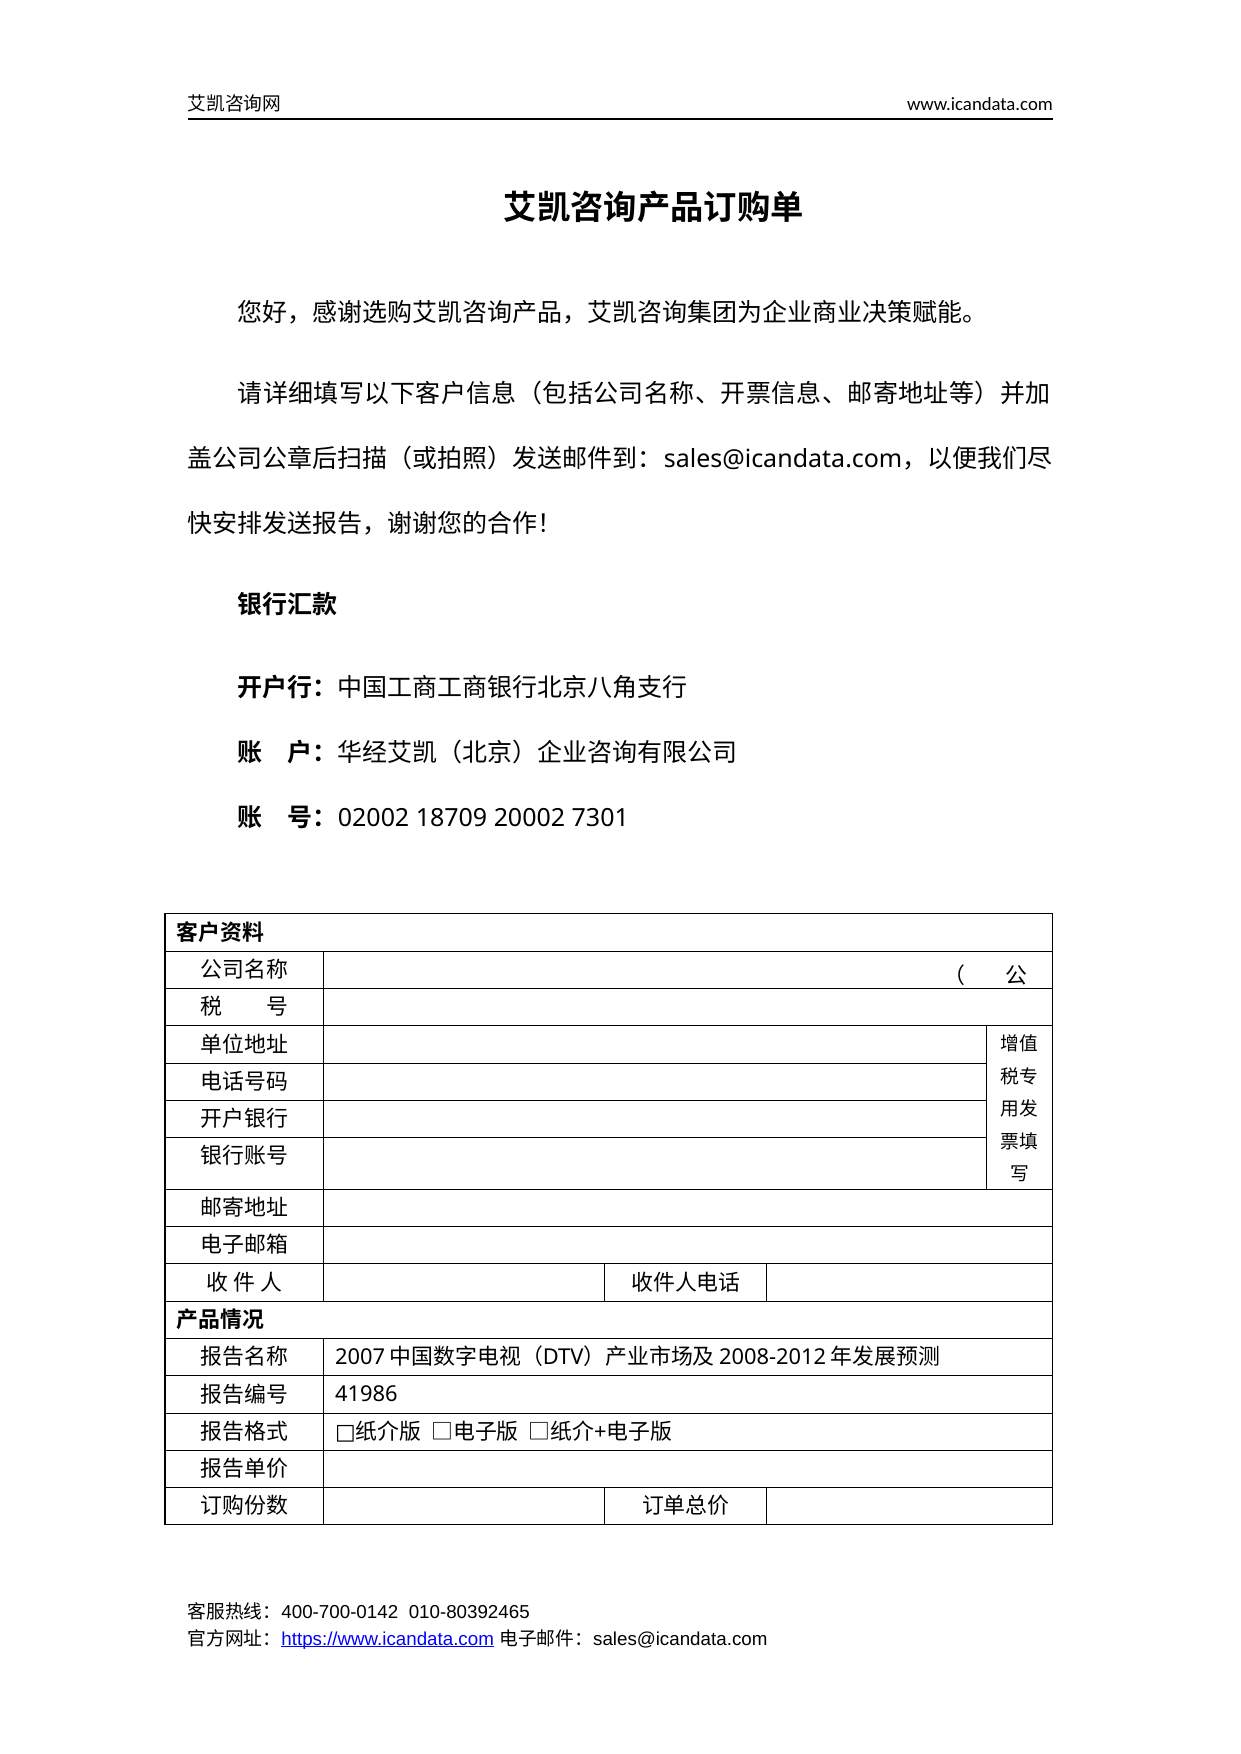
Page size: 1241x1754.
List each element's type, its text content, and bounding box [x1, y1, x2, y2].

table_cell 报告单价 [166, 1451, 323, 1487]
table_cell [324, 1101, 986, 1137]
text 账 号：02002 18709 20002 7301 [187, 783, 1053, 848]
table_cell [767, 1488, 1052, 1524]
table_cell 报告格式 [166, 1414, 323, 1450]
text 开户行：中国工商工商银行北京八角支行 [187, 653, 1053, 718]
table_cell 报告名称 [166, 1339, 323, 1375]
table_cell [767, 1264, 1052, 1301]
table_cell 订购份数 [166, 1488, 323, 1524]
text 您好，感谢选购艾凯咨询产品，艾凯咨询集团为企业商业决策赋能。 [187, 278, 1053, 343]
table_cell 收件人电话 [605, 1264, 766, 1301]
table_cell [324, 1488, 604, 1524]
table_cell 增值税专用发票填写 [987, 1026, 1052, 1189]
table_cell 订单总价 [605, 1488, 766, 1524]
table_cell □纸介版 □电子版 □纸介+电子版 [324, 1414, 1052, 1450]
table_cell [324, 952, 1052, 988]
text 账 户：华经艾凯（北京）企业咨询有限公司 [187, 718, 1053, 783]
table_header 客户资料 [166, 914, 1052, 951]
table_cell [324, 1190, 1052, 1226]
text 银行汇款 [187, 570, 1053, 635]
text 请详细填写以下客户信息（包括公司名称、开票信息、邮寄地址等）并加盖公司公章后扫描（或拍照）发送邮件到：sales@icandata.com，以便我们尽快安排发送报告，谢谢您的合作！ [187, 359, 1053, 554]
table_cell 银行账号 [166, 1138, 323, 1189]
table_cell 收 件 人 [166, 1264, 323, 1301]
table_cell [324, 1064, 986, 1100]
table_cell 报告编号 [166, 1376, 323, 1412]
text 艾凯咨询产品订购单 [187, 172, 1053, 237]
table_cell 邮寄地址 [166, 1190, 323, 1226]
table_cell 税 号 [166, 989, 323, 1025]
table_cell 电话号码 [166, 1064, 323, 1100]
table_cell 电子邮箱 [166, 1227, 323, 1263]
table_cell 开户银行 [166, 1101, 323, 1137]
table_cell [324, 1138, 986, 1189]
table_cell 2007中国数字电视（DTV）产业市场及2008-2012年发展预测 [324, 1339, 1052, 1375]
table_cell 41986 [324, 1376, 1052, 1412]
table_cell [324, 1026, 986, 1062]
table_cell [324, 1264, 604, 1301]
table_cell [324, 1227, 1052, 1263]
table_cell [324, 1451, 1052, 1487]
table_cell 产品情况 [166, 1302, 1052, 1338]
table_cell 单位地址 [166, 1026, 323, 1062]
table_cell [324, 989, 1052, 1025]
table_cell 公司名称 [166, 952, 323, 988]
